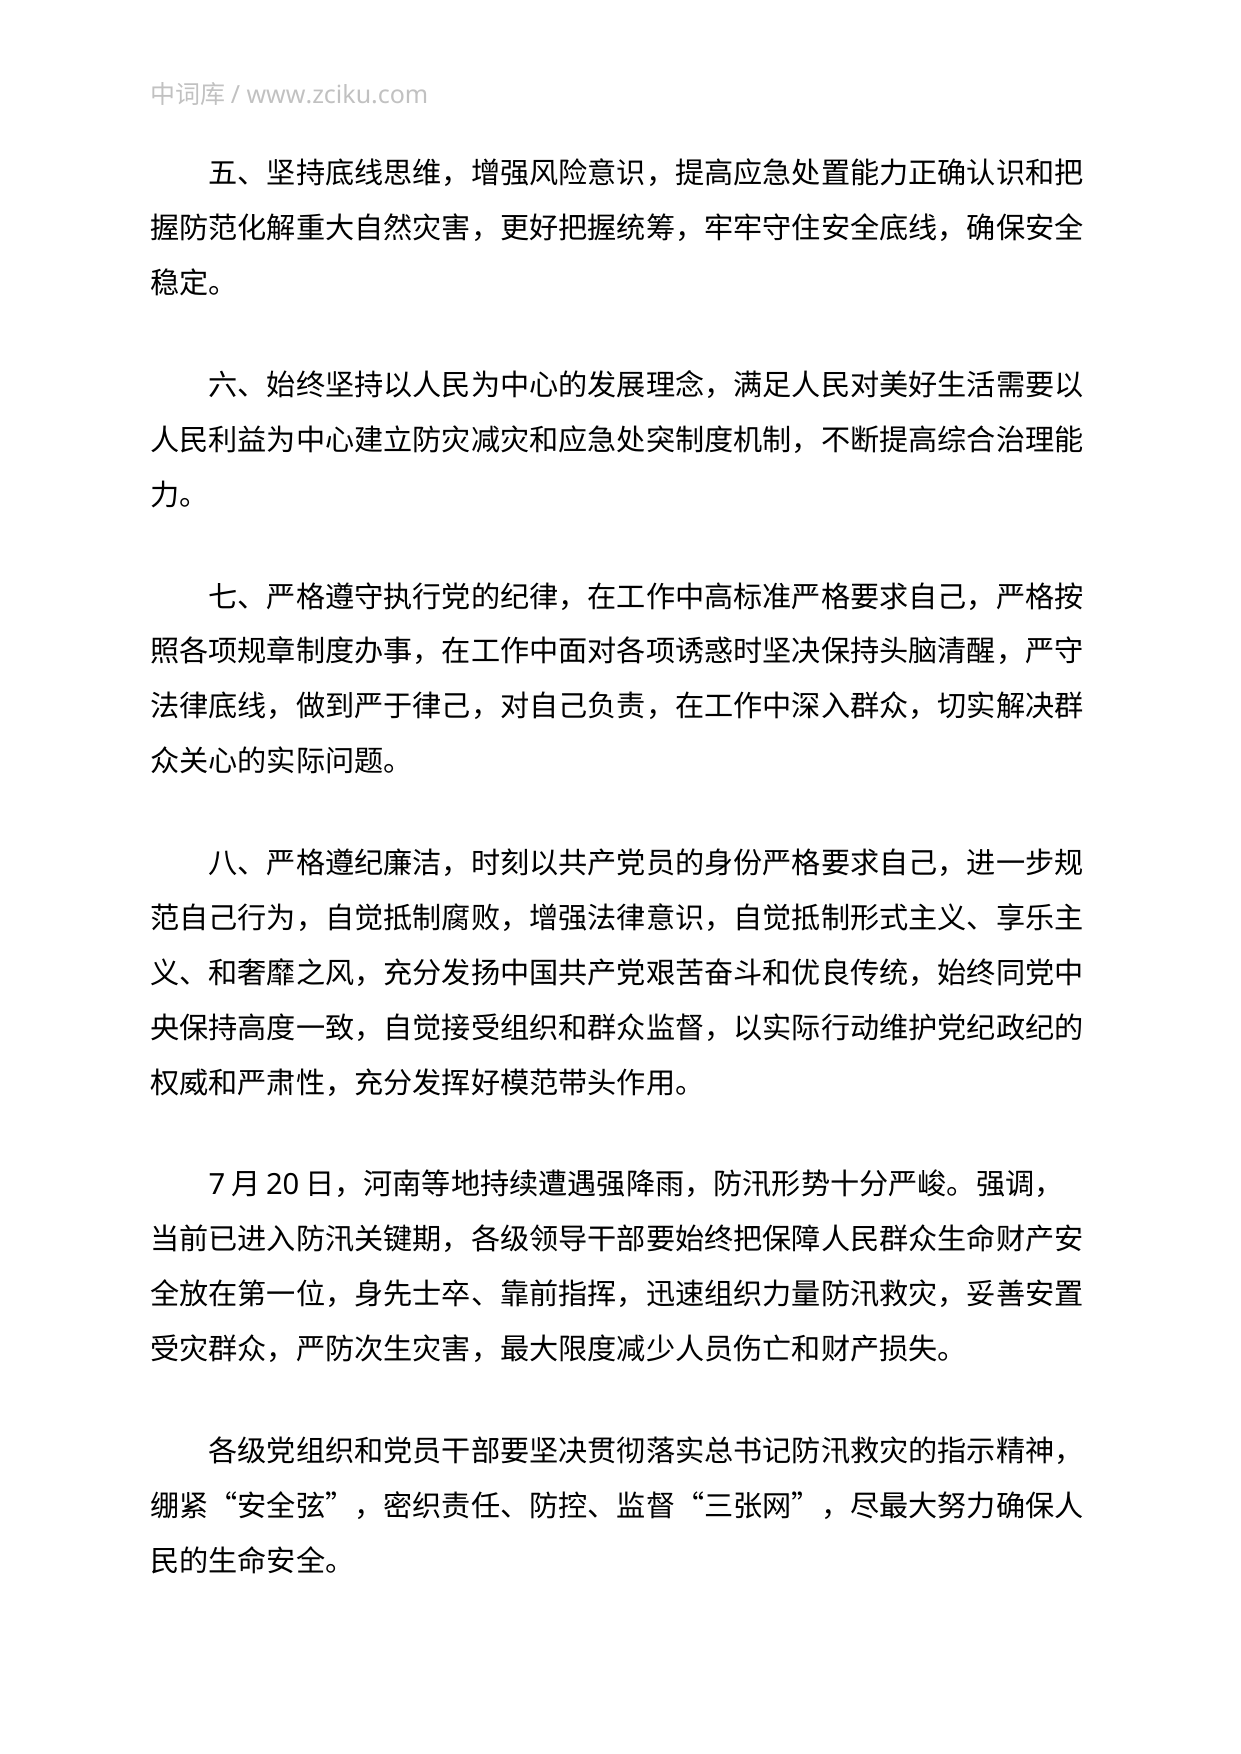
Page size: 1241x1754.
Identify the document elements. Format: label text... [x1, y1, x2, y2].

text 五、坚持底线思维，增强风险意识，提高应急处置能力正确认识和把握防范化解重大自然灾害，更好把握统筹，牢牢守住安全底线，确保安全稳定。 [150, 150, 1090, 302]
text 各级党组织和党员干部要坚决贯彻落实总书记防汛救灾的指示精神，绷紧“安全弦”，密织责任、防控、监督“三张网”，尽最大努力确保人民的生命安全。 [150, 1427, 1090, 1579]
text 六、始终坚持以人民为中心的发展理念，满足人民对美好生活需要以人民利益为中心建立防灾减灾和应急处突制度机制，不断提高综合治理能力。 [150, 362, 1090, 514]
text 7月20日，河南等地持续遭遇强降雨，防汛形势十分严峻。强调，当前已进入防汛关键期，各级领导干部要始终把保障人民群众生命财产安全放在第一位，身先士卒、靠前指挥，迅速组织力量防汛救灾，妥善安置受灾群众，严防次生灾害，最大限度减少人员伤亡和财产损失。 [150, 1161, 1090, 1368]
text 八、严格遵纪廉洁，时刻以共产党员的身份严格要求自己，进一步规范自己行为，自觉抵制腐败，增强法律意识，自觉抵制形式主义、享乐主义、和奢靡之风，充分发扬中国共产党艰苦奋斗和优良传统，始终同党中央保持高度一致，自觉接受组织和群众监督，以实际行动维护党纪政纪的权威和严肃性，充分发挥好模范带头作用。 [150, 839, 1090, 1101]
text 七、严格遵守执行党的纪律，在工作中高标准严格要求自己，严格按照各项规章制度办事，在工作中面对各项诱惑时坚决保持头脑清醒，严守法律底线，做到严于律己，对自己负责，在工作中深入群众，切实解决群众关心的实际问题。 [150, 573, 1090, 780]
